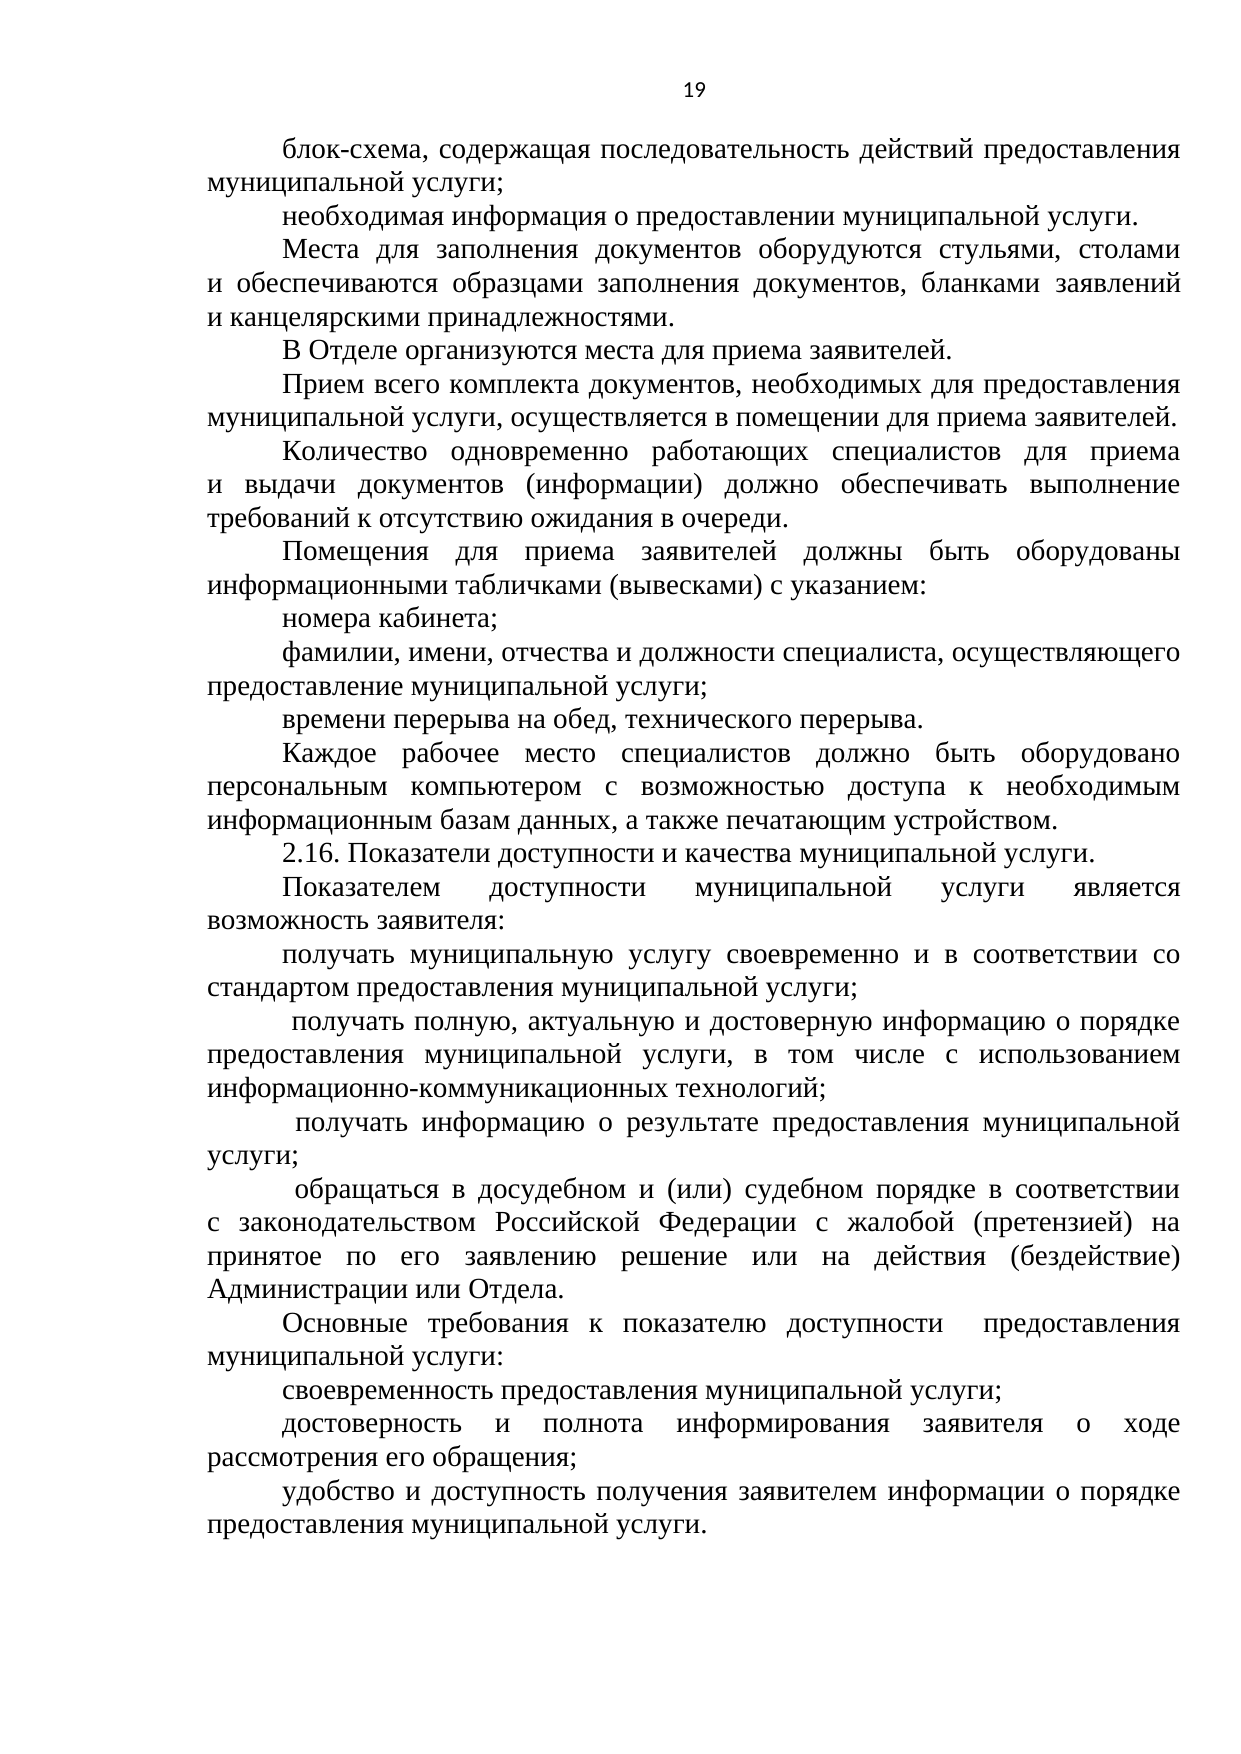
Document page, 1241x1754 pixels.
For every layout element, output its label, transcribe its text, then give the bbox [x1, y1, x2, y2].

text получать информацию о результате предоставления муниципальной услуги; [207, 1104, 1181, 1171]
text своевременность предоставления муниципальной услуги; [207, 1372, 1181, 1406]
text В Отделе организуются места для приема заявителей. [207, 332, 1181, 366]
text 2.16. Показатели доступности и качества муниципальной услуги. [207, 835, 1181, 869]
text Показателем доступности муниципальной услуги является возможность заявителя: [207, 869, 1181, 936]
text Каждое рабочее место специалистов должно быть оборудовано персональным компьютером с возможностью доступа к необходимым информационным базам данных, а также печатающим устройством. [207, 735, 1181, 835]
text удобство и доступность получения заявителем информации о порядке предоставления муниципальной услуги. [207, 1473, 1181, 1540]
text фамилии, имени, отчества и должности специалиста, осуществляющего предоставление муниципальной услуги; [207, 634, 1181, 701]
text достоверность и полнота информирования заявителя о ходе рассмотрения его обращения; [207, 1406, 1181, 1473]
text времени перерыва на обед, технического перерыва. [207, 701, 1181, 735]
text получать полную, актуальную и достоверную информацию о порядке предоставления муниципальной услуги, в том числе с использованием информационно-коммуникационных технологий; [207, 1003, 1181, 1104]
text Количество одновременно работающих специалистов для приема и выдачи документов (информации) должно обеспечивать выполнение требований к отсутствию ожидания в очереди. [207, 433, 1181, 533]
text блок-схема, содержащая последовательность действий предоставления муниципальной услуги; [207, 131, 1181, 198]
text обращаться в досудебном и (или) судебном порядке в соответствии с законодательством Российской Федерации с жалобой (претензией) на принятое по его заявлению решение или на действия (бездействие) Администрации или Отдела. [207, 1171, 1181, 1305]
text Основные требования к показателю доступности предоставления муниципальной услуги: [207, 1305, 1181, 1372]
text необходимая информация о предоставлении муниципальной услуги. [207, 198, 1181, 232]
text получать муниципальную услугу своевременно и в соответствии со стандартом предоставления муниципальной услуги; [207, 936, 1181, 1003]
text Места для заполнения документов оборудуются стульями, столами и обеспечиваются образцами заполнения документов, бланками заявлений и канцелярскими принадлежностями. [207, 232, 1181, 332]
text Прием всего комплекта документов, необходимых для предоставления муниципальной услуги, осуществляется в помещении для приема заявителей. [207, 366, 1181, 433]
text Помещения для приема заявителей должны быть оборудованы информационными табличками (вывесками) с указанием: [207, 533, 1181, 601]
text номера кабинета; [207, 601, 1181, 634]
